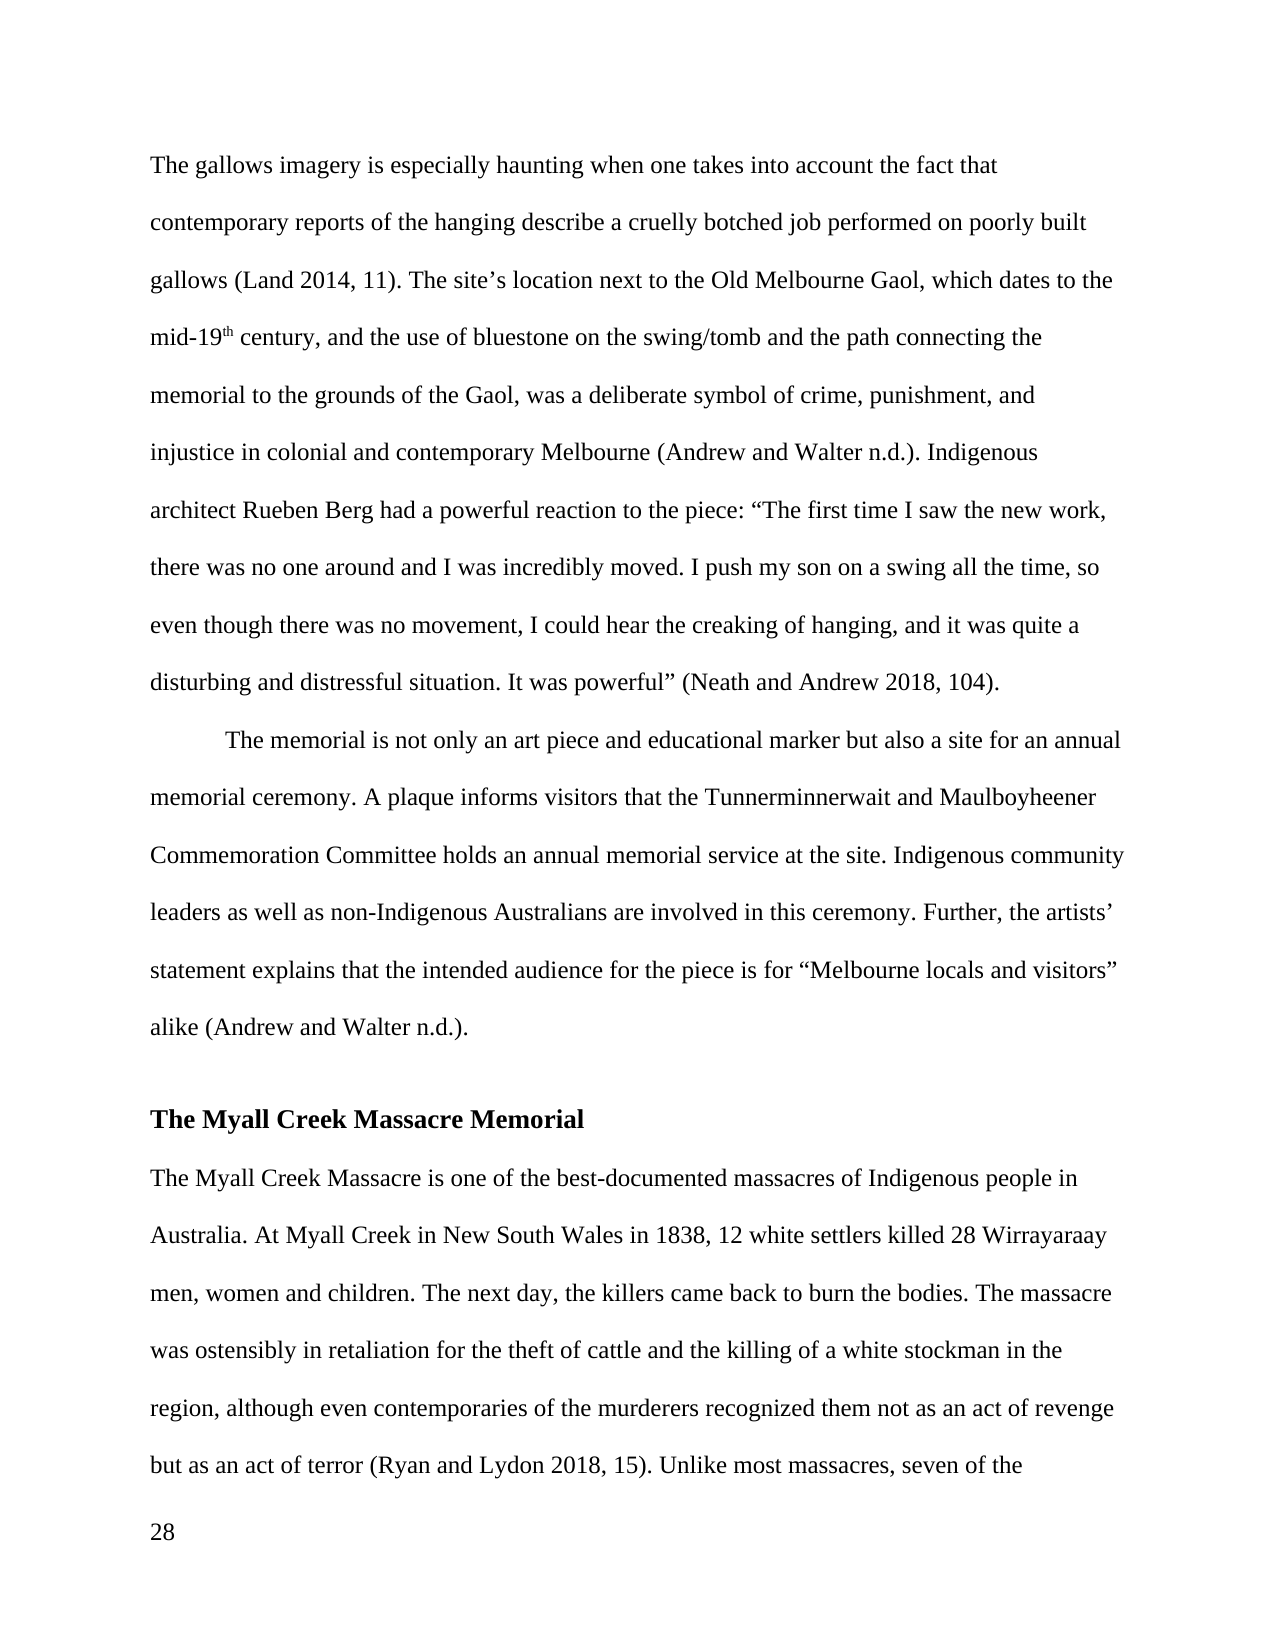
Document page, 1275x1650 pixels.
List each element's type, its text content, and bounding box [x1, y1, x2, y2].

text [150, 1163, 1125, 1479]
text The memorial is not only an art piece and educational marker but also a site for an annual memorial ceremony. A plaque informs visitors that the Tunnerminnerwait and Maulboyheener Commemoration Committee holds an annual memorial service at the site. Indigenous community leaders as well as non-Indigenous Australians are involved in this ceremony. Further, the artists’ statement explains that the intended audience for the piece is for “Melbourne locals and visitors” alike (Andrew and Walter n.d.). [150, 725, 1125, 1041]
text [150, 150, 1125, 696]
subtitle The Myall Creek Massacre Memorial [150, 1103, 1125, 1134]
